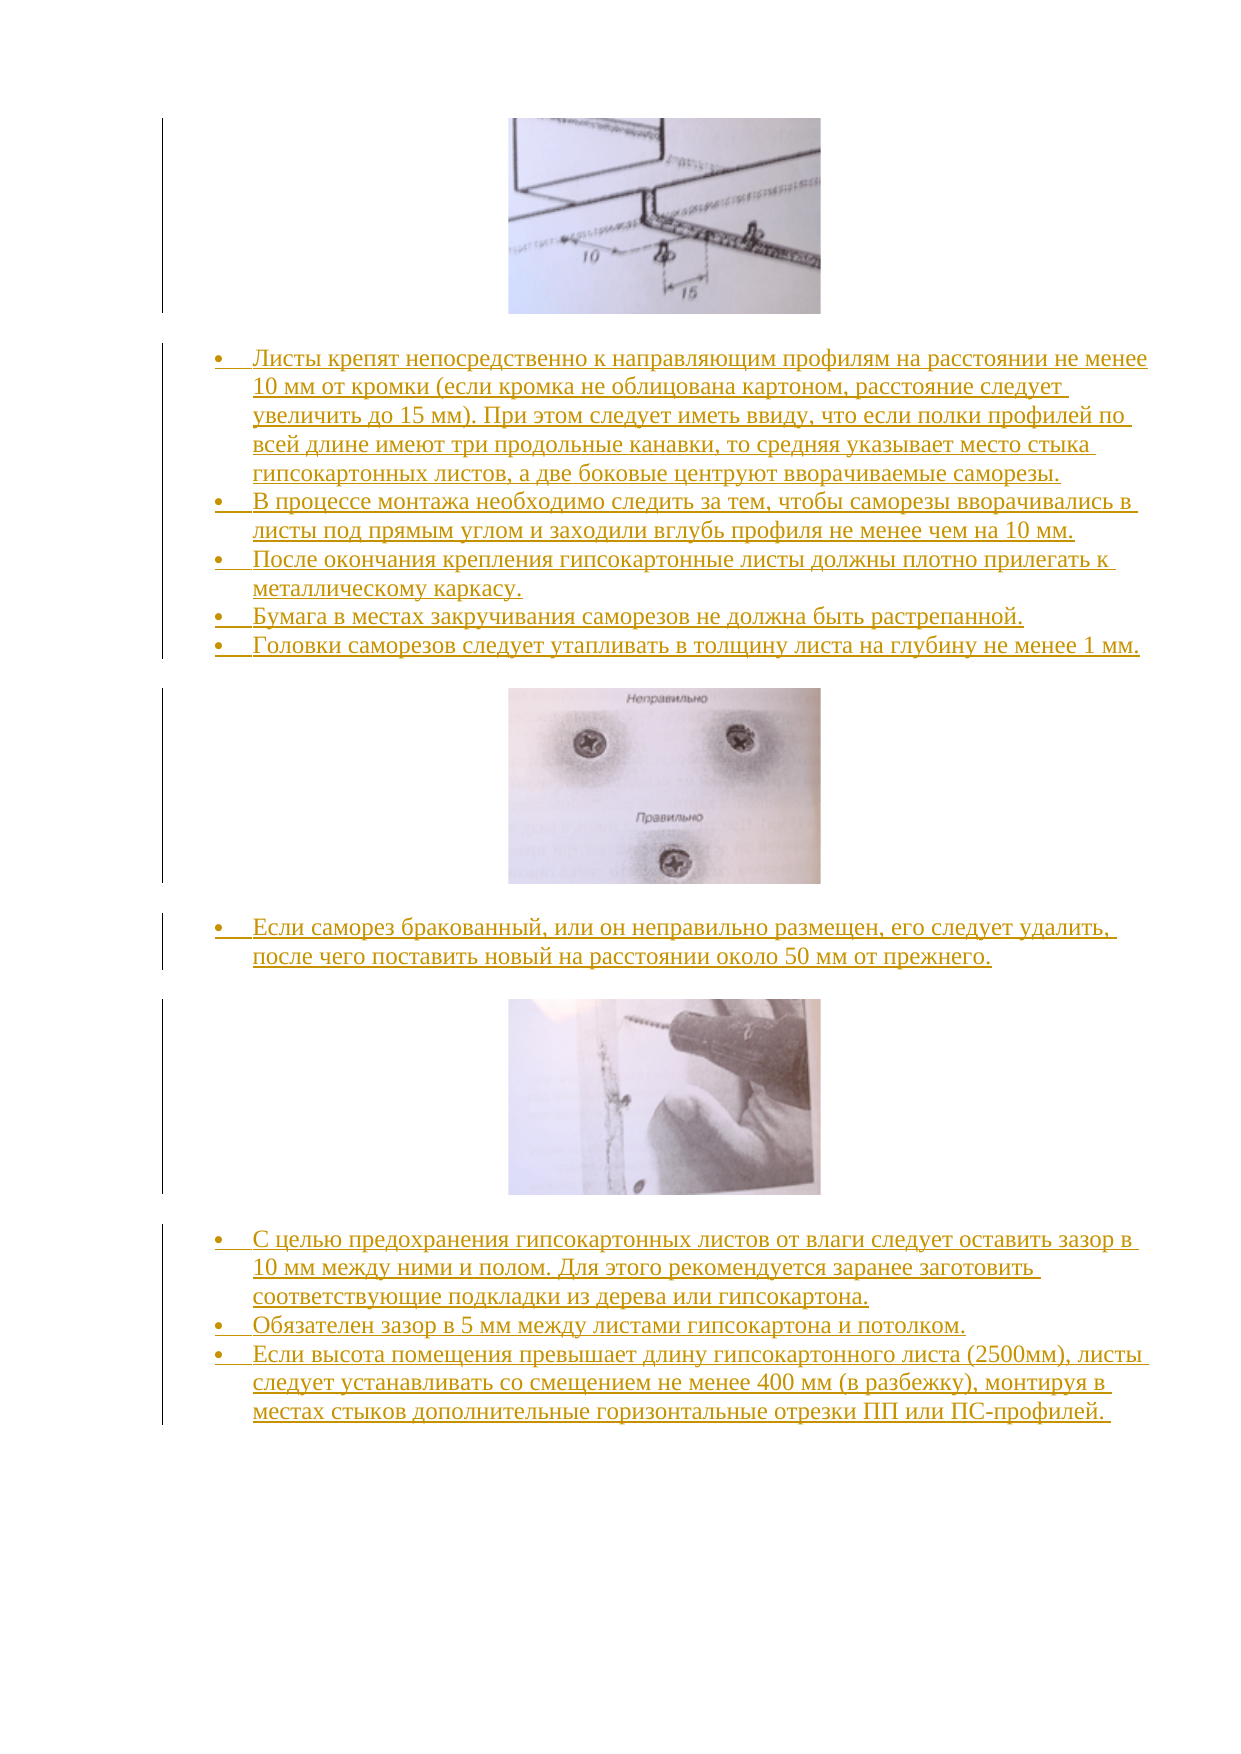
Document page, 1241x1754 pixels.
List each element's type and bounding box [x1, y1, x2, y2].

picture [508, 999, 821, 1195]
picture [508, 118, 821, 314]
picture [508, 688, 821, 884]
